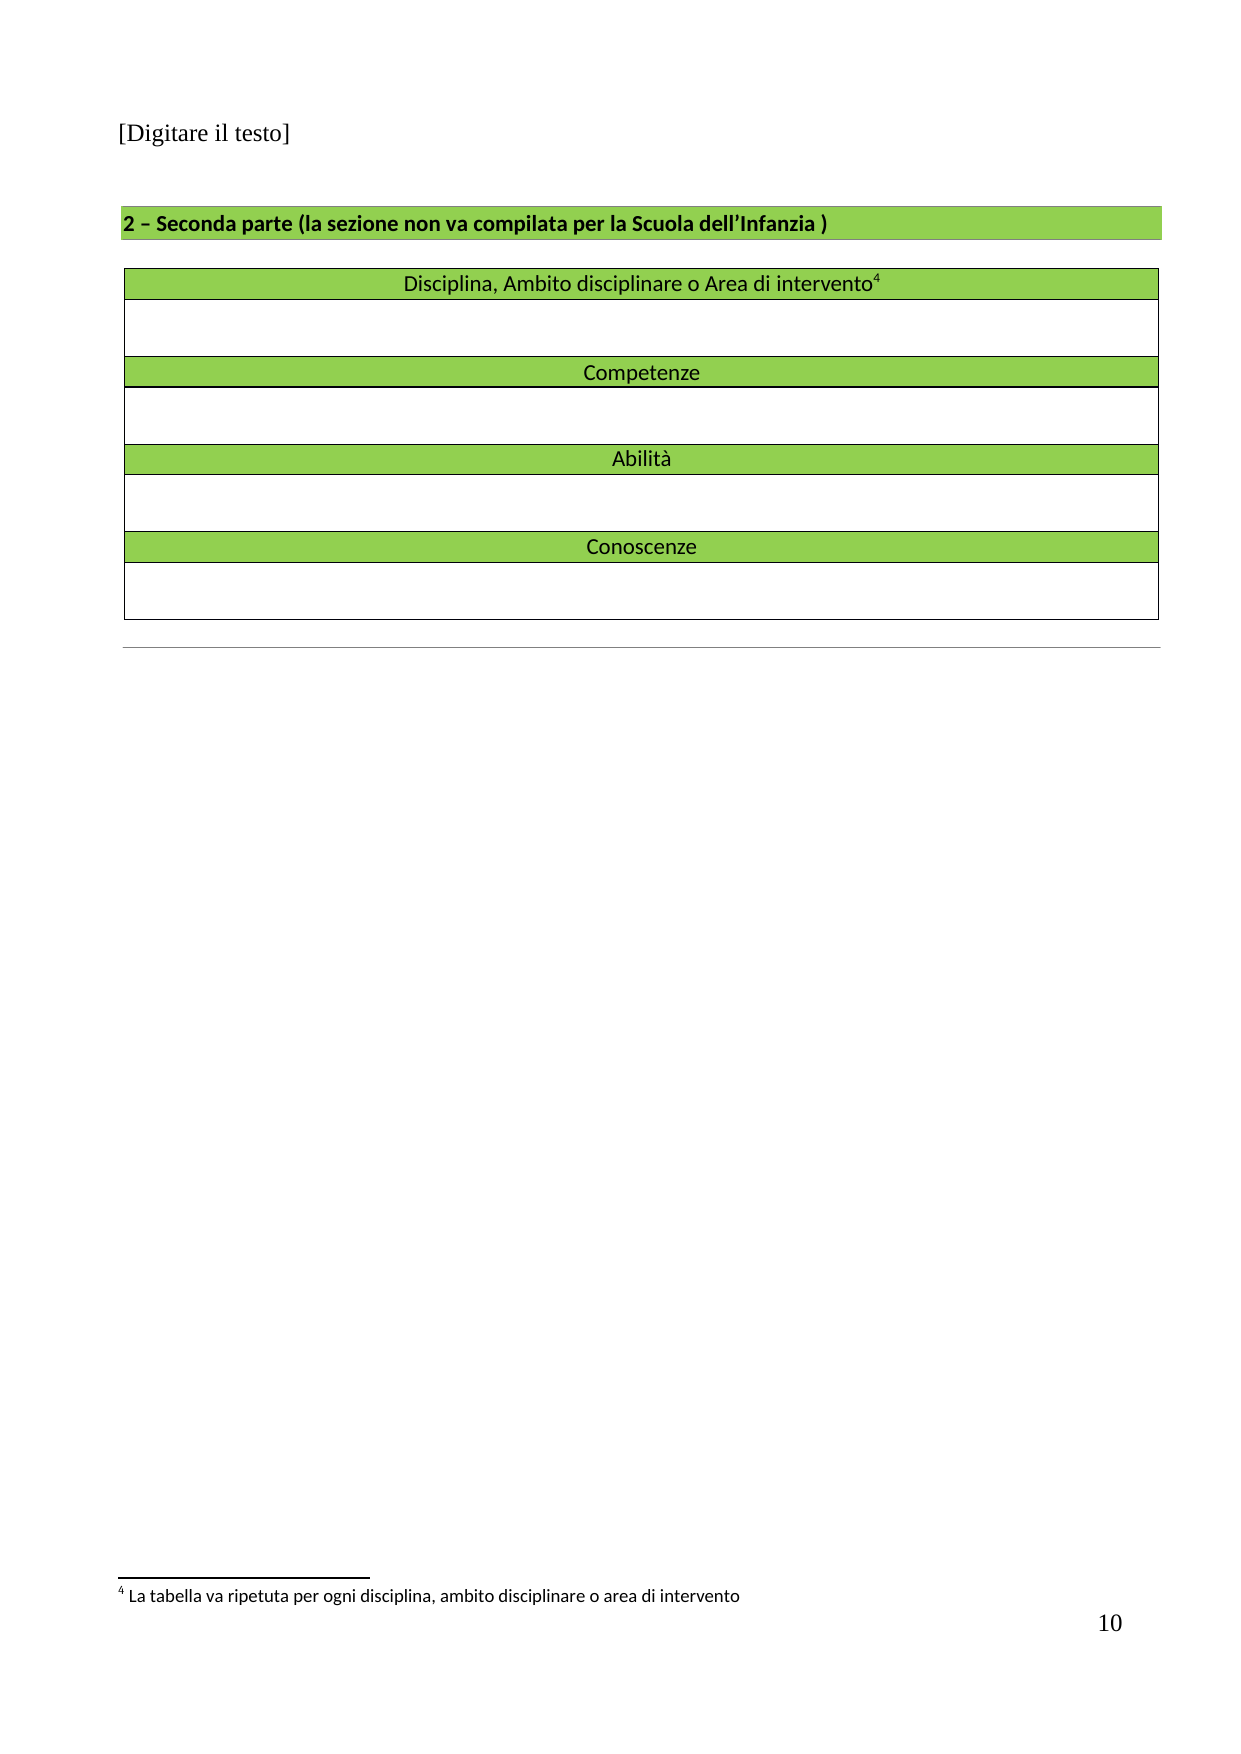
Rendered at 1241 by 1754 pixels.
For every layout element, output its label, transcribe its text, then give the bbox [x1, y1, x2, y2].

table_header 2 – Seconda parte (la sezione non va compilata per la Scuola dell’Infanzia ) [121, 240, 1162, 649]
